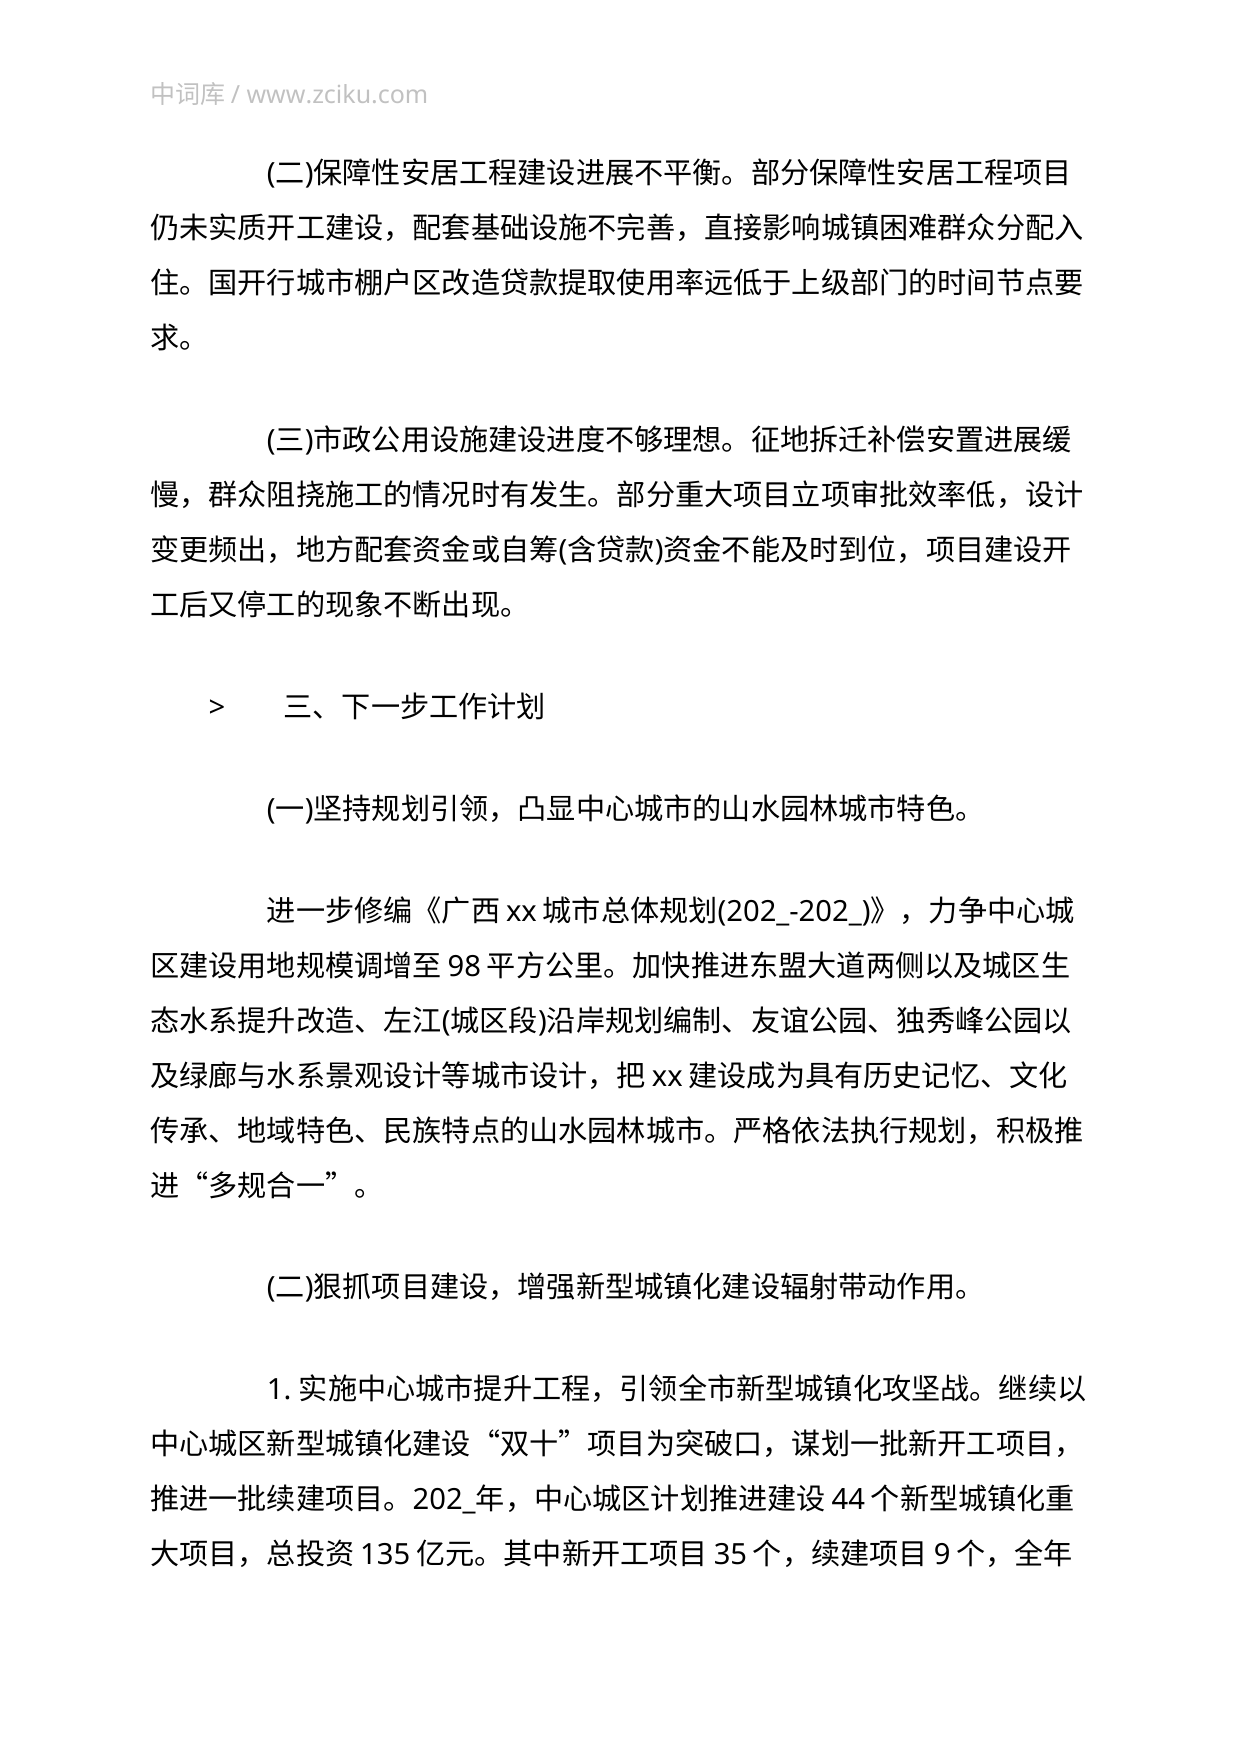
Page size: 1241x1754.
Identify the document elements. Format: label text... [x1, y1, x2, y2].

text (一)坚持规划引领，凸显中心城市的山水园林城市特色。 [150, 785, 1090, 828]
text (二)保障性安居工程建设进展不平衡。部分保障性安居工程项目仍未实质开工建设，配套基础设施不完善，直接影响城镇困难群众分配入住。国开行城市棚户区改造贷款提取使用率远低于上级部门的时间节点要求。 [150, 150, 1090, 357]
text (三)市政公用设施建设进度不够理想。征地拆迁补偿安置进展缓慢，群众阻挠施工的情况时有发生。部分重大项目立项审批效率低，设计变更频出，地方配套资金或自筹(含贷款)资金不能及时到位，项目建设开工后又停工的现象不断出现。 [150, 417, 1090, 624]
text (二)狠抓项目建设，增强新型城镇化建设辐射带动作用。 [150, 1264, 1090, 1306]
text > 三、下一步工作计划 [150, 683, 1090, 726]
text 进一步修编《广西xx城市总体规划(202_-202_)》，力争中心城区建设用地规模调增至98平方公里。加快推进东盟大道两侧以及城区生态水系提升改造、左江(城区段)沿岸规划编制、友谊公园、独秀峰公园以及绿廊与水系景观设计等城市设计，把xx建设成为具有历史记忆、文化传承、地域特色、民族特点的山水园林城市。严格依法执行规划，积极推进“多规合一”。 [150, 887, 1090, 1204]
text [150, 1366, 1090, 1573]
